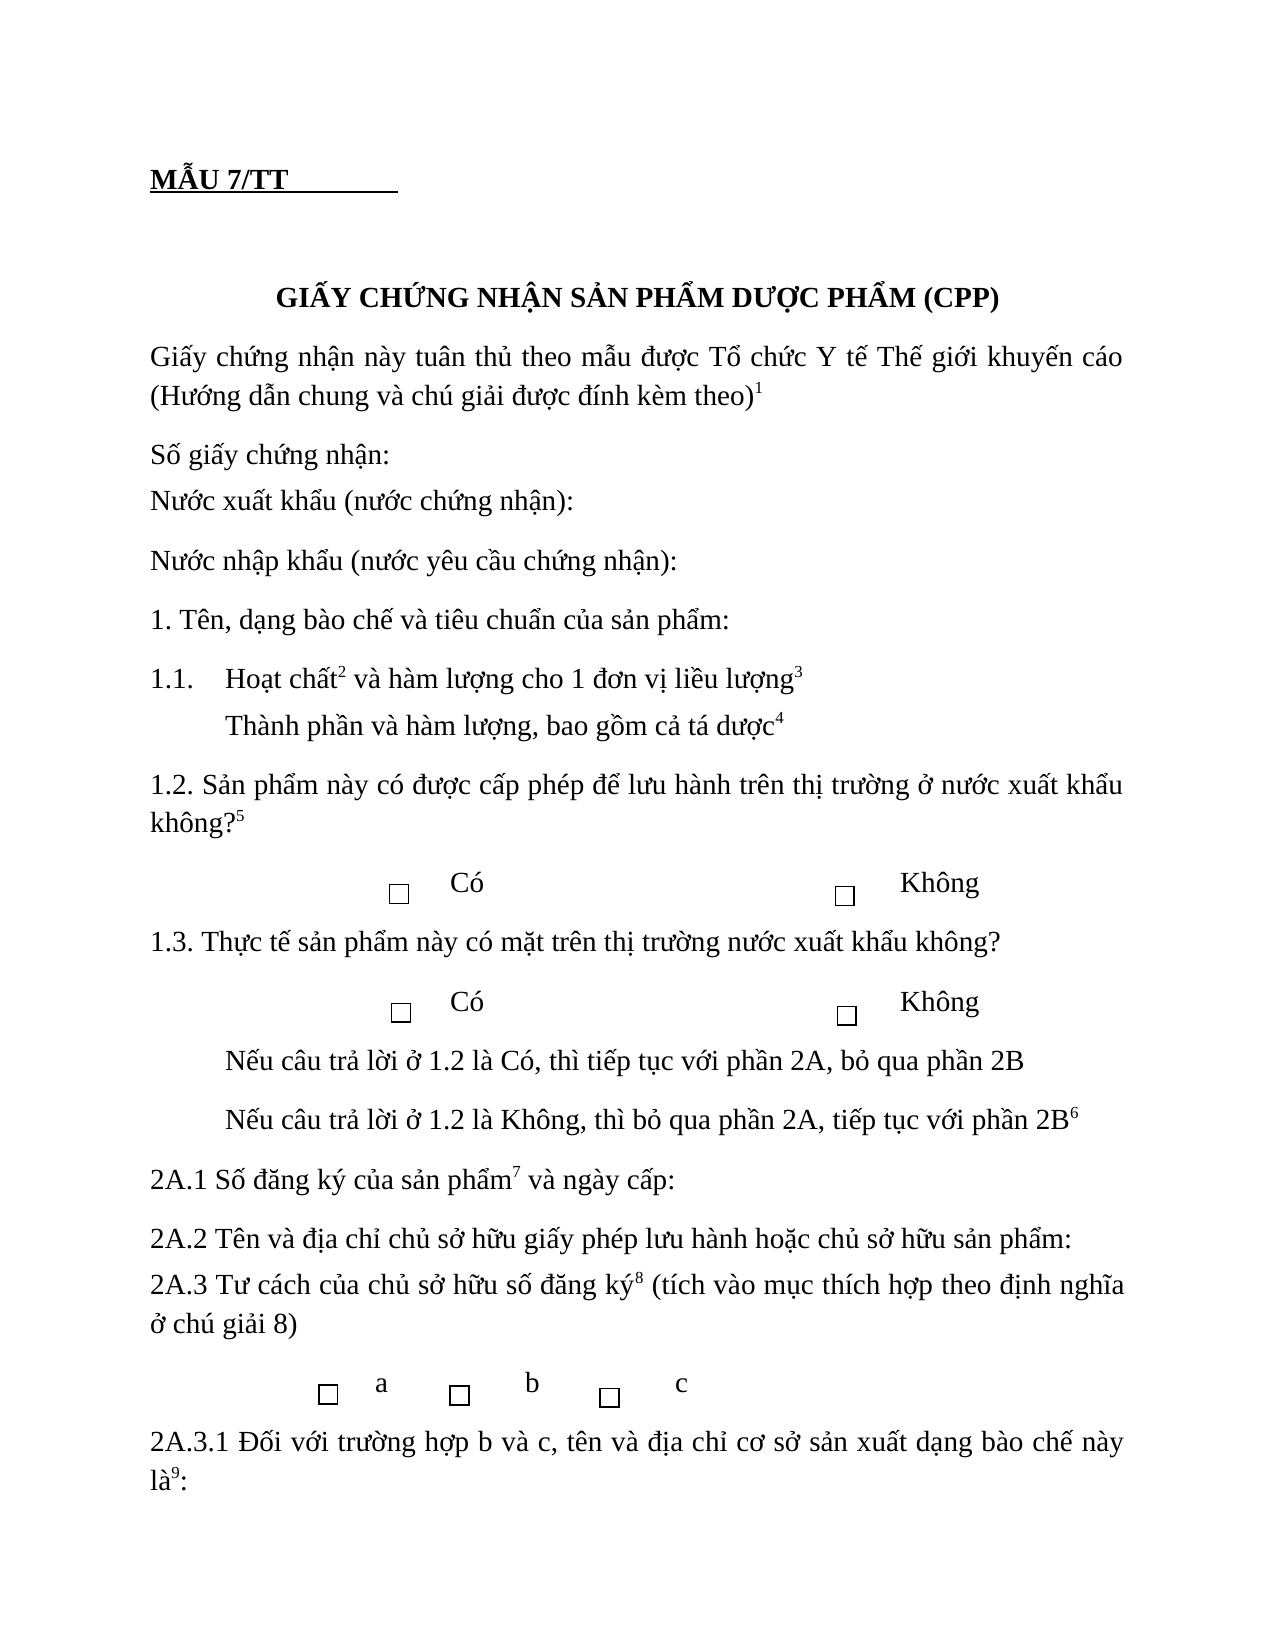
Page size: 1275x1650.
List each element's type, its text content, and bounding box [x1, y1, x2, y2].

text 1. Tên, dạng bào chế và tiêu chuẩn của sản phẩm: [150, 602, 1125, 636]
text 2A.3.1 Đối với trường hợp b và c, tên và địa chỉ cơ sở sản xuất dạng bào chế này là9: [150, 1424, 1125, 1497]
text Số giấy chứng nhận: [150, 437, 1125, 471]
list Hoạt chất2 và hàm lượng cho 1 đơn vị liều lượng3 [150, 662, 1125, 695]
text 1.3. Thực tế sản phẩm này có mặt trên thị trường nước xuất khẩu không? [150, 924, 1125, 958]
text Nước nhập khẩu (nước yêu cầu chứng nhận): [150, 543, 1125, 576]
text 2A.2 Tên và địa chỉ chủ sở hữu giấy phép lưu hành hoặc chủ sở hữu sản phẩm: [150, 1221, 1125, 1255]
text MẪU 7/TT [150, 162, 1125, 196]
text Thành phần và hàm lượng, bao gồm cả tá dược4 [150, 708, 1125, 741]
text Giấy chứng nhận này tuân thủ theo mẫu được Tổ chức Y tế Thế giới khuyến cáo (Hướng dẫn chung và chú giải được đính kèm theo)1 [150, 339, 1125, 412]
text Có Không [150, 984, 1125, 1017]
text Có Không [150, 865, 1125, 898]
text GIẤY CHỨNG NHẬN SẢN PHẨM DƯỢC PHẨM (CPP) [150, 280, 1125, 314]
text Nước xuất khẩu (nước chứng nhận): [150, 483, 1125, 517]
text 1.2. Sản phẩm này có được cấp phép để lưu hành trên thị trường ở nước xuất khẩu không?5 [150, 767, 1125, 839]
text 2A.1 Số đăng ký của sản phẩm7 và ngày cấp: [150, 1162, 1125, 1195]
text Nếu câu trả lời ở 1.2 là Không, thì bỏ qua phần 2A, tiếp tục với phần 2B6 [150, 1102, 1125, 1136]
text 2A.3 Tư cách của chủ sở hữu số đăng ký8 (tích vào mục thích hợp theo định nghĩa ở chú giải 8) [150, 1267, 1125, 1339]
text Nếu câu trả lời ở 1.2 là Có, thì tiếp tục với phần 2A, bỏ qua phần 2B [150, 1043, 1125, 1077]
text a b c [150, 1365, 1125, 1399]
